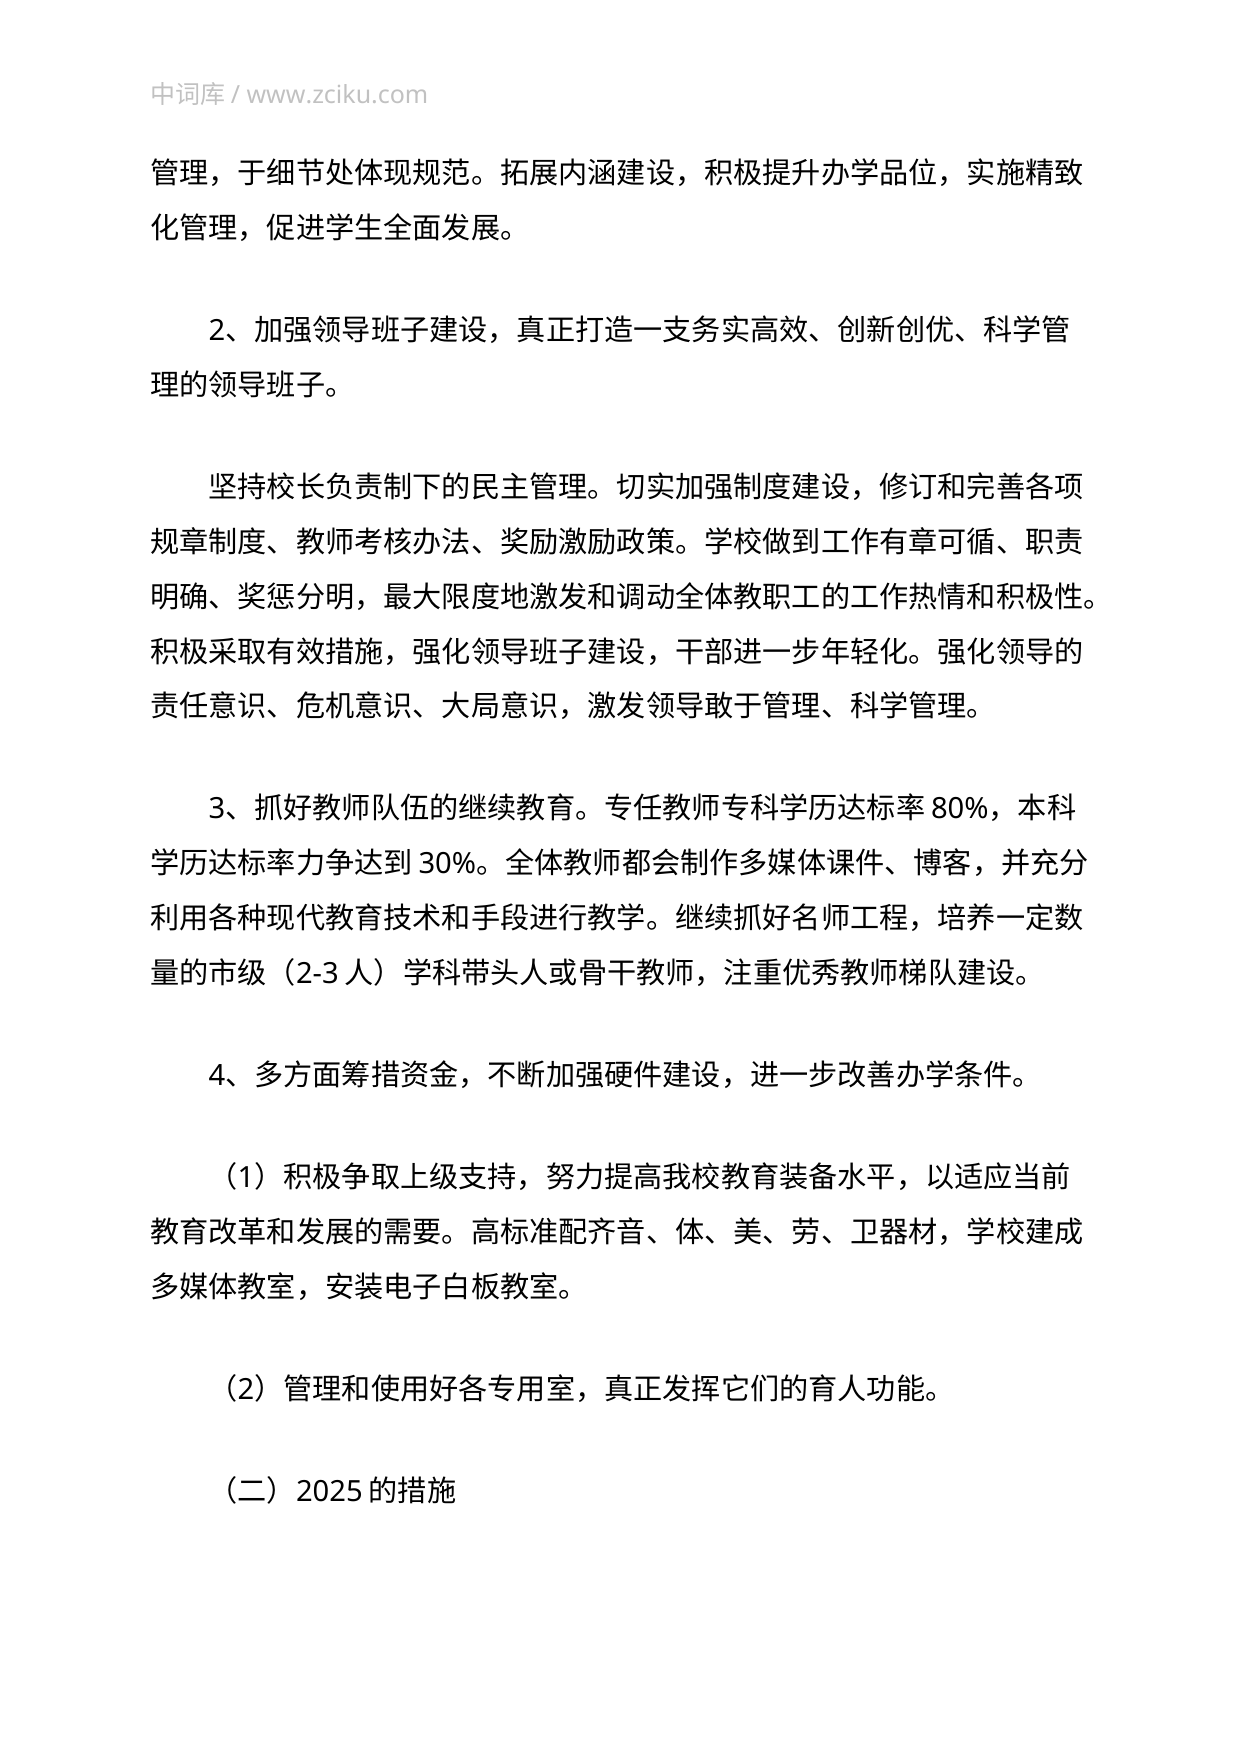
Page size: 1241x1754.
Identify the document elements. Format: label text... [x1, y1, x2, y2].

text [150, 150, 1090, 247]
text 4、多方面筹措资金，不断加强硬件建设，进一步改善办学条件。 [150, 1052, 1090, 1094]
text （1）积极争取上级支持，努力提高我校教育装备水平，以适应当前教育改革和发展的需要。高标准配齐音、体、美、劳、卫器材，学校建成多媒体教室，安装电子白板教室。 [150, 1154, 1090, 1306]
text 坚持校长负责制下的民主管理。切实加强制度建设，修订和完善各项规章制度、教师考核办法、奖励激励政策。学校做到工作有章可循、职责明确、奖惩分明，最大限度地激发和调动全体教职工的工作热情和积极性。积极采取有效措施，强化领导班子建设，干部进一步年轻化。强化领导的责任意识、危机意识、大局意识，激发领导敢于管理、科学管理。 [150, 463, 1090, 725]
text 2、加强领导班子建设，真正打造一支务实高效、创新创优、科学管理的领导班子。 [150, 307, 1090, 404]
text （二）2025的措施 [150, 1467, 1090, 1510]
text （2）管理和使用好各专用室，真正发挥它们的育人功能。 [150, 1365, 1090, 1408]
text 3、抓好教师队伍的继续教育。专任教师专科学历达标率80%，本科学历达标率力争达到30%。全体教师都会制作多媒体课件、博客，并充分利用各种现代教育技术和手段进行教学。继续抓好名师工程，培养一定数量的市级（2-3人）学科带头人或骨干教师，注重优秀教师梯队建设。 [150, 785, 1090, 992]
